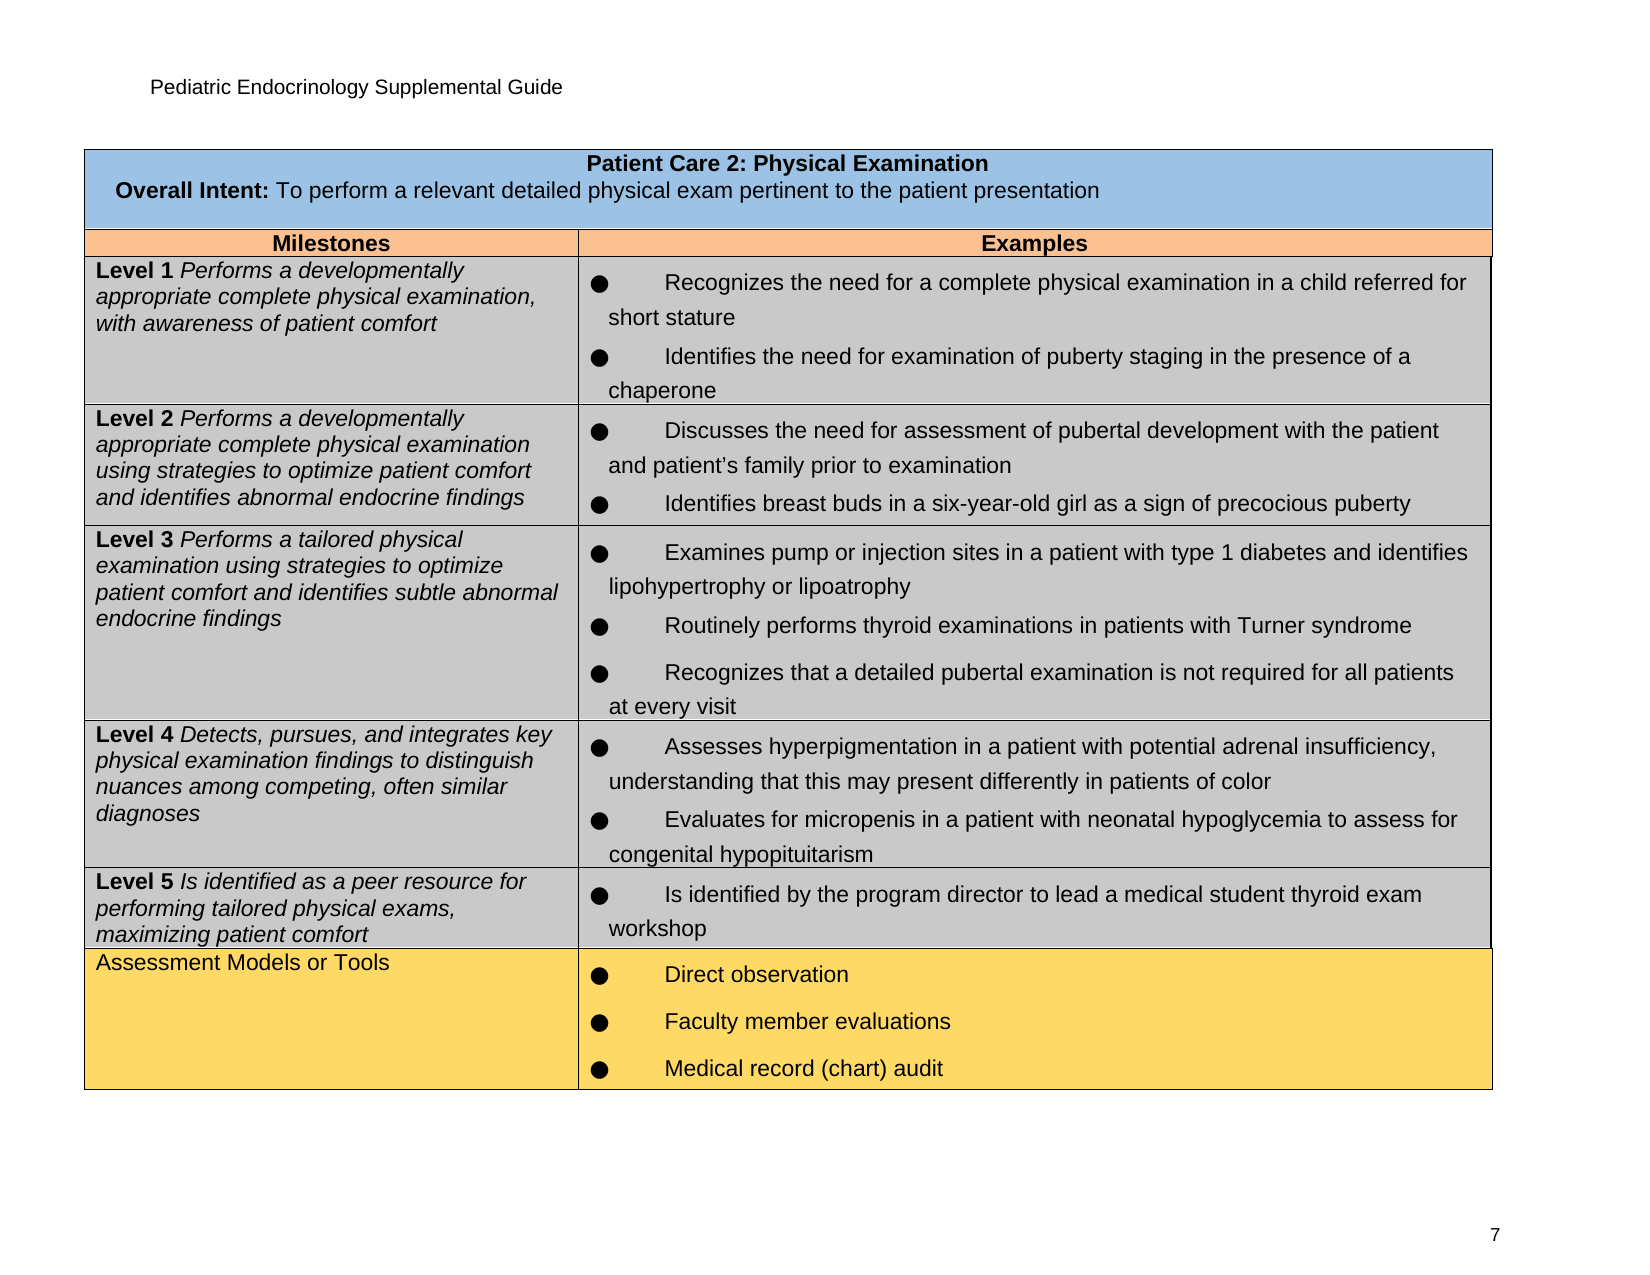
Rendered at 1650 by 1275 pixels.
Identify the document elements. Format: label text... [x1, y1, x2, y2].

table_cell Examples [579, 230, 1492, 256]
table_cell Level 5 Is identified as a peer resource for performing tailored physical exams, maximizing patient comfort [85, 868, 578, 947]
table_cell Recognizes the need for a complete physical examination in a child referred for short stature Identifies the need for examination of puberty staging in the presence of a chaperone [579, 257, 1490, 403]
table_cell Is identified by the program director to lead a medical student thyroid exam workshop [579, 868, 1490, 947]
table_cell Discusses the need for assessment of pubertal development with the patient and patient’s family prior to examination Identifies breast buds in a six-year-old girl as a sign of precocious puberty [579, 405, 1490, 525]
table_cell Level 4 Detects, pursues, and integrates key physical examination findings to distinguish nuances among competing, often similar diagnoses [85, 721, 578, 867]
table_cell Direct observation Faculty member evaluations Medical record (chart) audit [579, 949, 1492, 1089]
table_cell Level 1 Performs a developmentally appropriate complete physical examination, with awareness of patient comfort [85, 257, 578, 403]
table_cell Assesses hyperpigmentation in a patient with potential adrenal insufficiency, understanding that this may present differently in patients of color Evaluates for micropenis in a patient with neonatal hypoglycemia to assess for congenital hypopituitarism [579, 721, 1490, 867]
table_cell Milestones [85, 230, 578, 256]
table_cell Assessment Models or Tools [85, 949, 578, 1089]
table_header Patient Care 2: Physical Examination Overall Intent: To perform a relevant detailed physical exam pertinent to the patient presentation [85, 150, 1492, 228]
table_cell Examines pump or injection sites in a patient with type 1 diabetes and identifies lipohypertrophy or lipoatrophy Routinely performs thyroid examinations in patients with Turner syndrome Recognizes that a detailed pubertal examination is not required for all patients at every visit [579, 526, 1490, 719]
table_cell Level 2 Performs a developmentally appropriate complete physical examination using strategies to optimize patient comfort and identifies abnormal endocrine findings [85, 405, 578, 525]
table_cell Level 3 Performs a tailored physical examination using strategies to optimize patient comfort and identifies subtle abnormal endocrine findings [85, 526, 578, 719]
